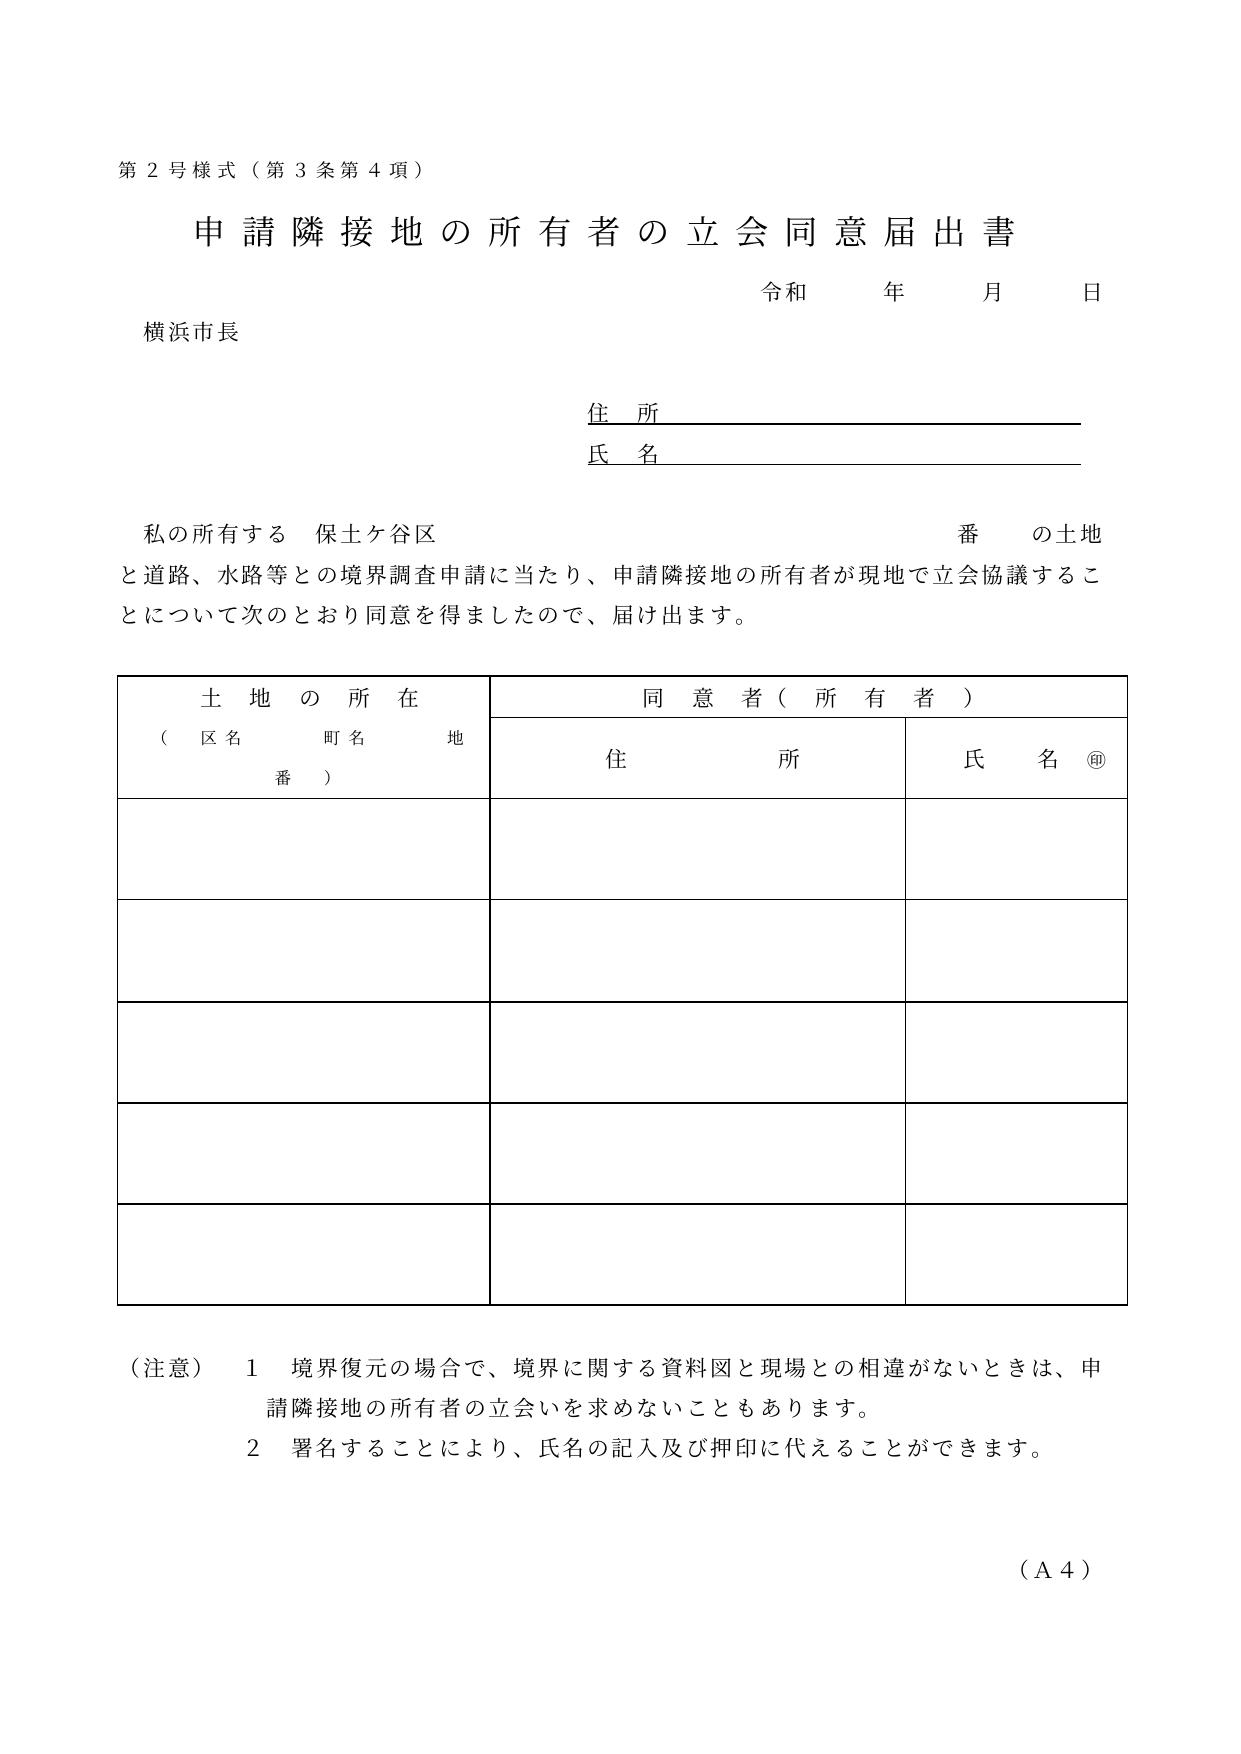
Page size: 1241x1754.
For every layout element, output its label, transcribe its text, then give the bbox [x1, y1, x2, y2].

table_cell [908, 1205, 1129, 1304]
table_cell [492, 1003, 907, 1102]
table_cell [492, 799, 907, 899]
text 第２号様式（第３条第４項） [121, 149, 1104, 190]
text （注意） １ 境界復元の場合で、境界に関する資料図と現場との相違がないときは、申請隣接地の所有者の立会いを求めないこともあります。 [121, 1346, 1104, 1427]
text 令和 年 月 日 [121, 271, 1104, 311]
table_header 土 地 の 所 在 （ 区名 町名 地番 ） [120, 677, 491, 798]
table_cell [120, 799, 491, 899]
table_cell [908, 900, 1129, 1001]
table_cell 氏 名 ㊞ [908, 718, 1129, 798]
table_cell [120, 1002, 491, 1102]
table_cell [492, 1205, 907, 1304]
text 住 所 [121, 392, 1104, 432]
text 横浜市長 [121, 311, 1104, 352]
table_cell [908, 1003, 1129, 1102]
table_cell [120, 1103, 491, 1203]
table_cell [492, 900, 907, 1001]
text 氏 名 [121, 432, 1104, 473]
table_cell [908, 1104, 1129, 1203]
table_header 同 意 者（ 所 有 者 ） [492, 677, 1129, 717]
text 私の所有する 保土ケ谷区 番 の土地と道路、水路等との境界調査申請に当たり、申請隣接地の所有者が現地で立会協議することについて次のとおり同意を得ましたので、届け出ます。 [121, 513, 1104, 634]
table_cell [120, 1204, 491, 1304]
table_cell [492, 1104, 907, 1203]
table_cell 住 所 [492, 718, 907, 798]
text 申請隣接地の所有者の立会同意届出書 [121, 190, 1104, 271]
table_cell [120, 900, 491, 1001]
table_cell [908, 799, 1129, 899]
text ２ 署名することにより、氏名の記入及び押印に代えることができます。 [238, 1427, 1104, 1467]
text （Ａ４） [121, 1548, 1104, 1589]
